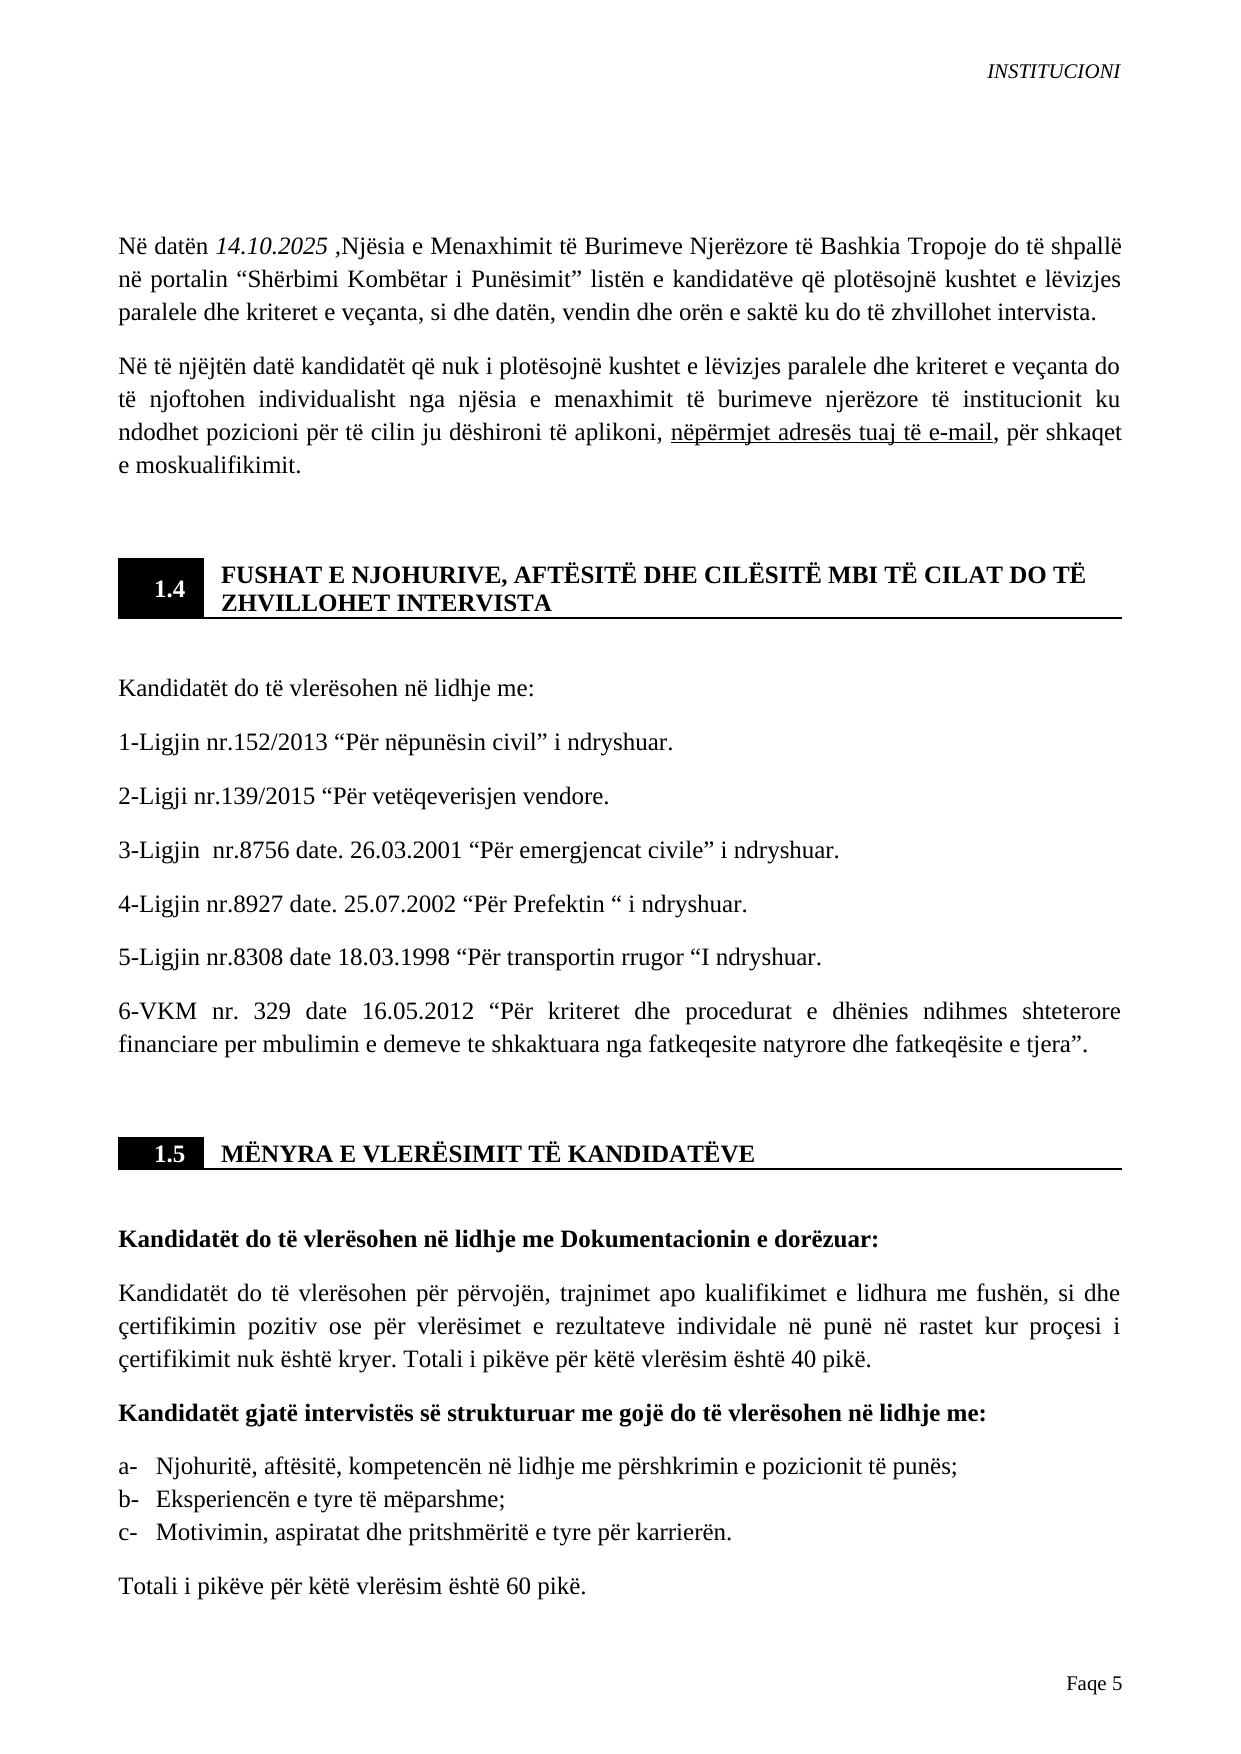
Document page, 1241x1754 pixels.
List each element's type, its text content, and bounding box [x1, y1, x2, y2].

table_header MËNYRA E VLERËSIMIT TË KANDIDATËVE [204, 1137, 1122, 1168]
list Njohuritë, aftësitë, kompetencën në lidhje me përshkrimin e pozicionit të punës; [118, 1451, 1122, 1480]
text Kandidatët gjatë intervistës së strukturuar me gojë do të vlerësohen në lidhje me: [118, 1398, 1122, 1426]
text Totali i pikëve për këtë vlerësim është 60 pikë. [118, 1571, 1122, 1600]
text 3-Ligjin nr.8756 date. 26.03.2001 “Për emergjencat civile” i ndryshuar. [118, 835, 1122, 863]
table_header 1.5 [120, 1139, 202, 1168]
text 4-Ligjin nr.8927 date. 25.07.2002 “Për Prefektin “ i ndryshuar. [118, 889, 1122, 917]
text 5-Ligjin nr.8308 date 18.03.1998 “Për transportin rrugor “I ndryshuar. [118, 942, 1122, 971]
text Kandidatët do të vlerësohen në lidhje me Dokumentacionin e dorëzuar: [118, 1224, 1122, 1253]
text Kandidatët do të vlerësohen në lidhje me: [118, 673, 1131, 702]
text 6-VKM nr. 329 date 16.05.2012 “Për kriteret dhe procedurat e dhënies ndihmes shteterore financiare per mbulimin e demeve te shkaktuara nga fatkeqesite natyrore dhe fatkeqësite e tjera”. [118, 996, 1122, 1058]
text Në të njëjtën datë kandidatët që nuk i plotësojnë kushtet e lëvizjes paralele dhe kriteret e veçanta do të njoftohen individualisht nga njësia e menaxhimit të burimeve njerëzore të institucionit ku ndodhet pozicioni për të cilin ju dëshironi të aplikoni, nëpërmjet adresës tuaj të e-mail, për shkaqet e moskualifikimit. [118, 351, 1122, 479]
table_header FUSHAT E NJOHURIVE, AFTËSITË DHE CILËSITË MBI TË CILAT DO TË ZHVILLOHET INTERVISTA [204, 558, 1122, 617]
text Në datën 14.10.2025 ,Njësia e Menaxhimit të Burimeve Njerëzore të Bashkia Tropoje do të shpallë në portalin “Shërbimi Kombëtar i Punësimit” listën e kandidatëve që plotësojnë kushtet e lëvizjes paralele dhe kriteret e veçanta, si dhe datën, vendin dhe orën e saktë ku do të zhvillohet intervista. [118, 231, 1122, 326]
list Motivimin, aspiratat dhe pritshmëritë e tyre për karrierën. [118, 1517, 1122, 1546]
text Kandidatët do të vlerësohen për përvojën, trajnimet apo kualifikimet e lidhura me fushën, si dhe çertifikimin pozitiv ose për vlerësimet e rezultateve individale në punë në rastet kur proçesi i çertifikimit nuk është kryer. Totali i pikëve për këtë vlerësim është 40 pikë. [118, 1278, 1122, 1372]
text 2-Ligji nr.139/2015 “Për vetëqeverisjen vendore. [118, 781, 1131, 810]
list Eksperiencën e tyre të mëparshme; [118, 1484, 1122, 1513]
text 1-Ligjin nr.152/2013 “Për nëpunësin civil” i ndryshuar. [118, 727, 1122, 756]
table_header 1.4 [120, 560, 202, 617]
